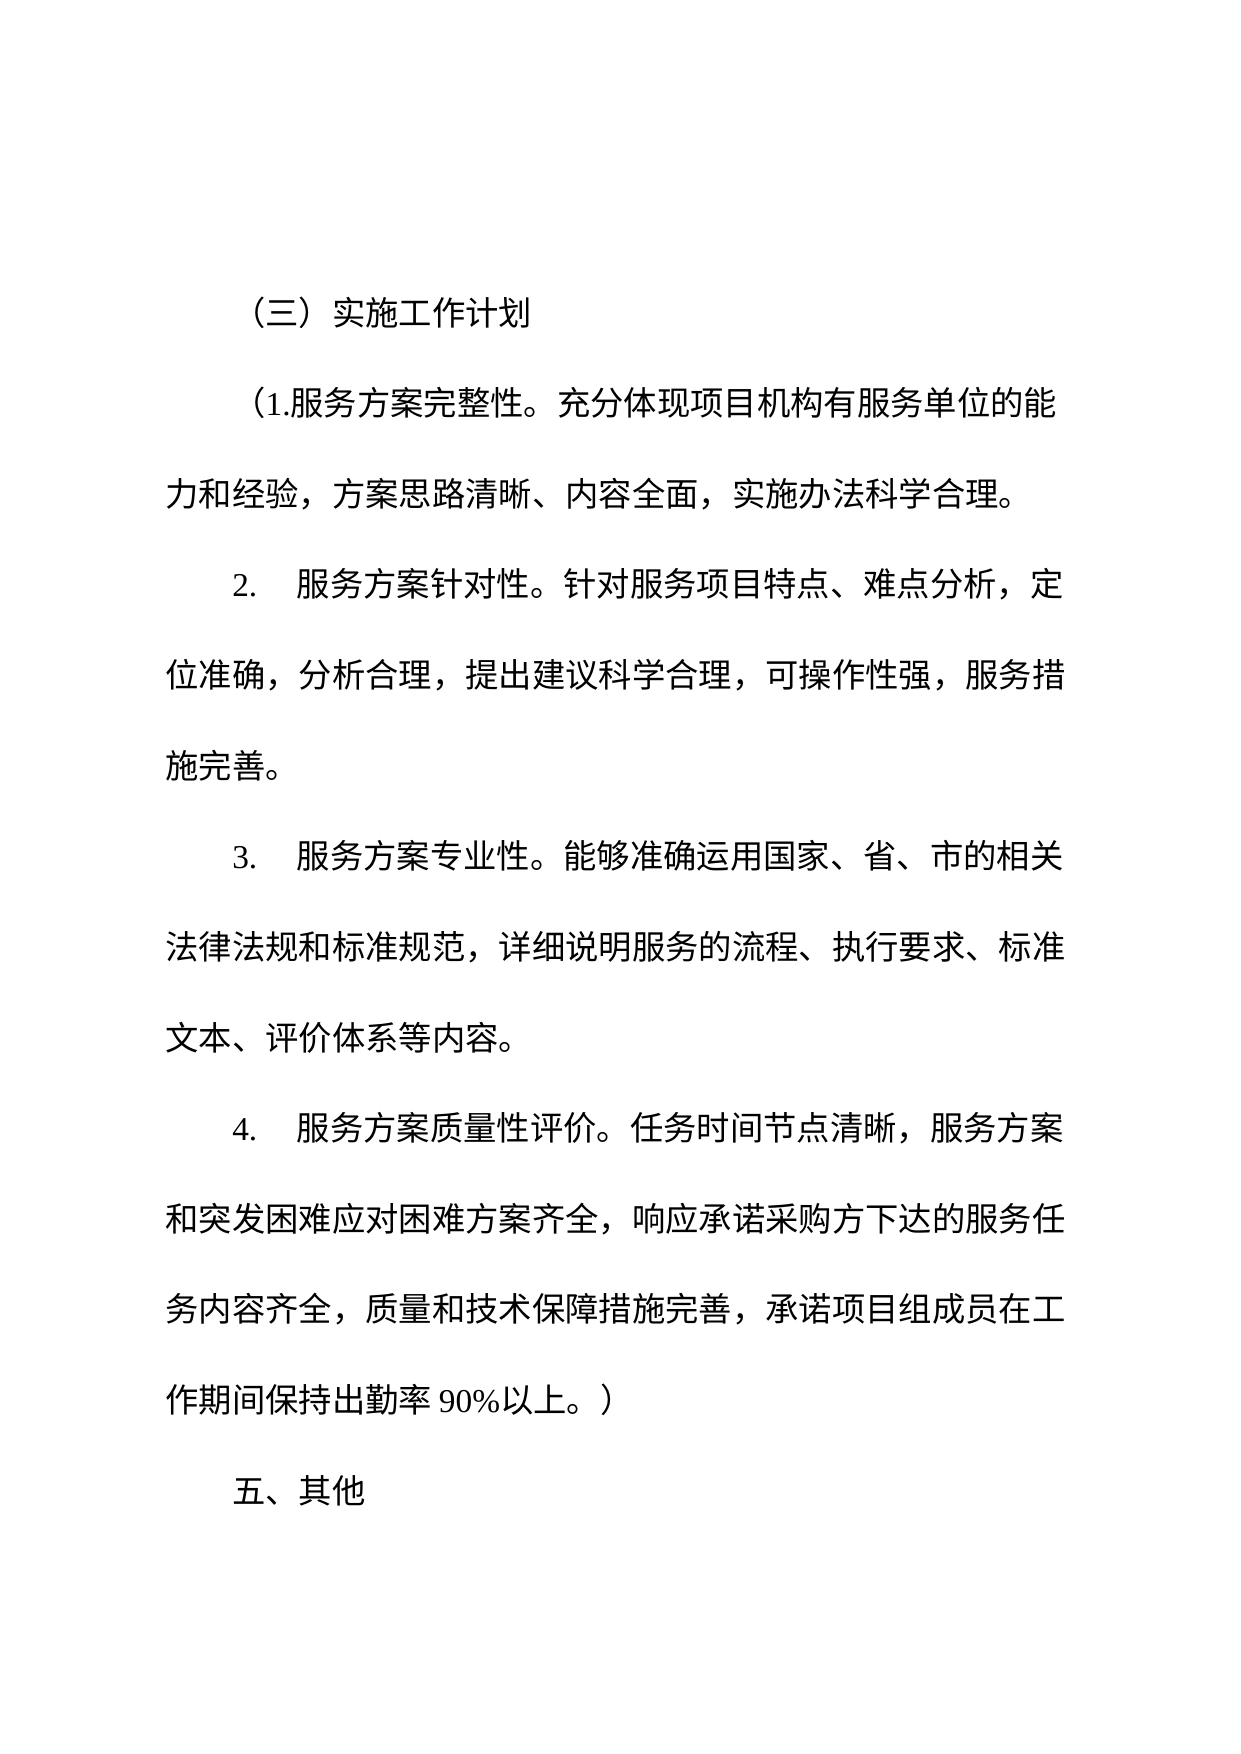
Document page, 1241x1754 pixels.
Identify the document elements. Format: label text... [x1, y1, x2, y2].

text （1.服务方案完整性。充分体现项目机构有服务单位的能力和经验，方案思路清晰、内容全面，实施办法科学合理。 [165, 356, 1075, 537]
list 服务方案质量性评价。任务时间节点清晰，服务方案和突发困难应对困难方案齐全，响应承诺采购方下达的服务任务内容齐全，质量和技术保障措施完善，承诺项目组成员在工作期间保持出勤率90%以上。） [165, 1081, 1075, 1443]
list 其他 [165, 1443, 1075, 1534]
list 服务方案专业性。能够准确运用国家、省、市的相关法律法规和标准规范，详细说明服务的流程、执行要求、标准文本、评价体系等内容。 [165, 809, 1075, 1081]
list 服务方案针对性。针对服务项目特点、难点分析，定位准确，分析合理，提出建议科学合理，可操作性强，服务措施完善。 [165, 537, 1075, 809]
list 实施工作计划 [165, 265, 1075, 356]
